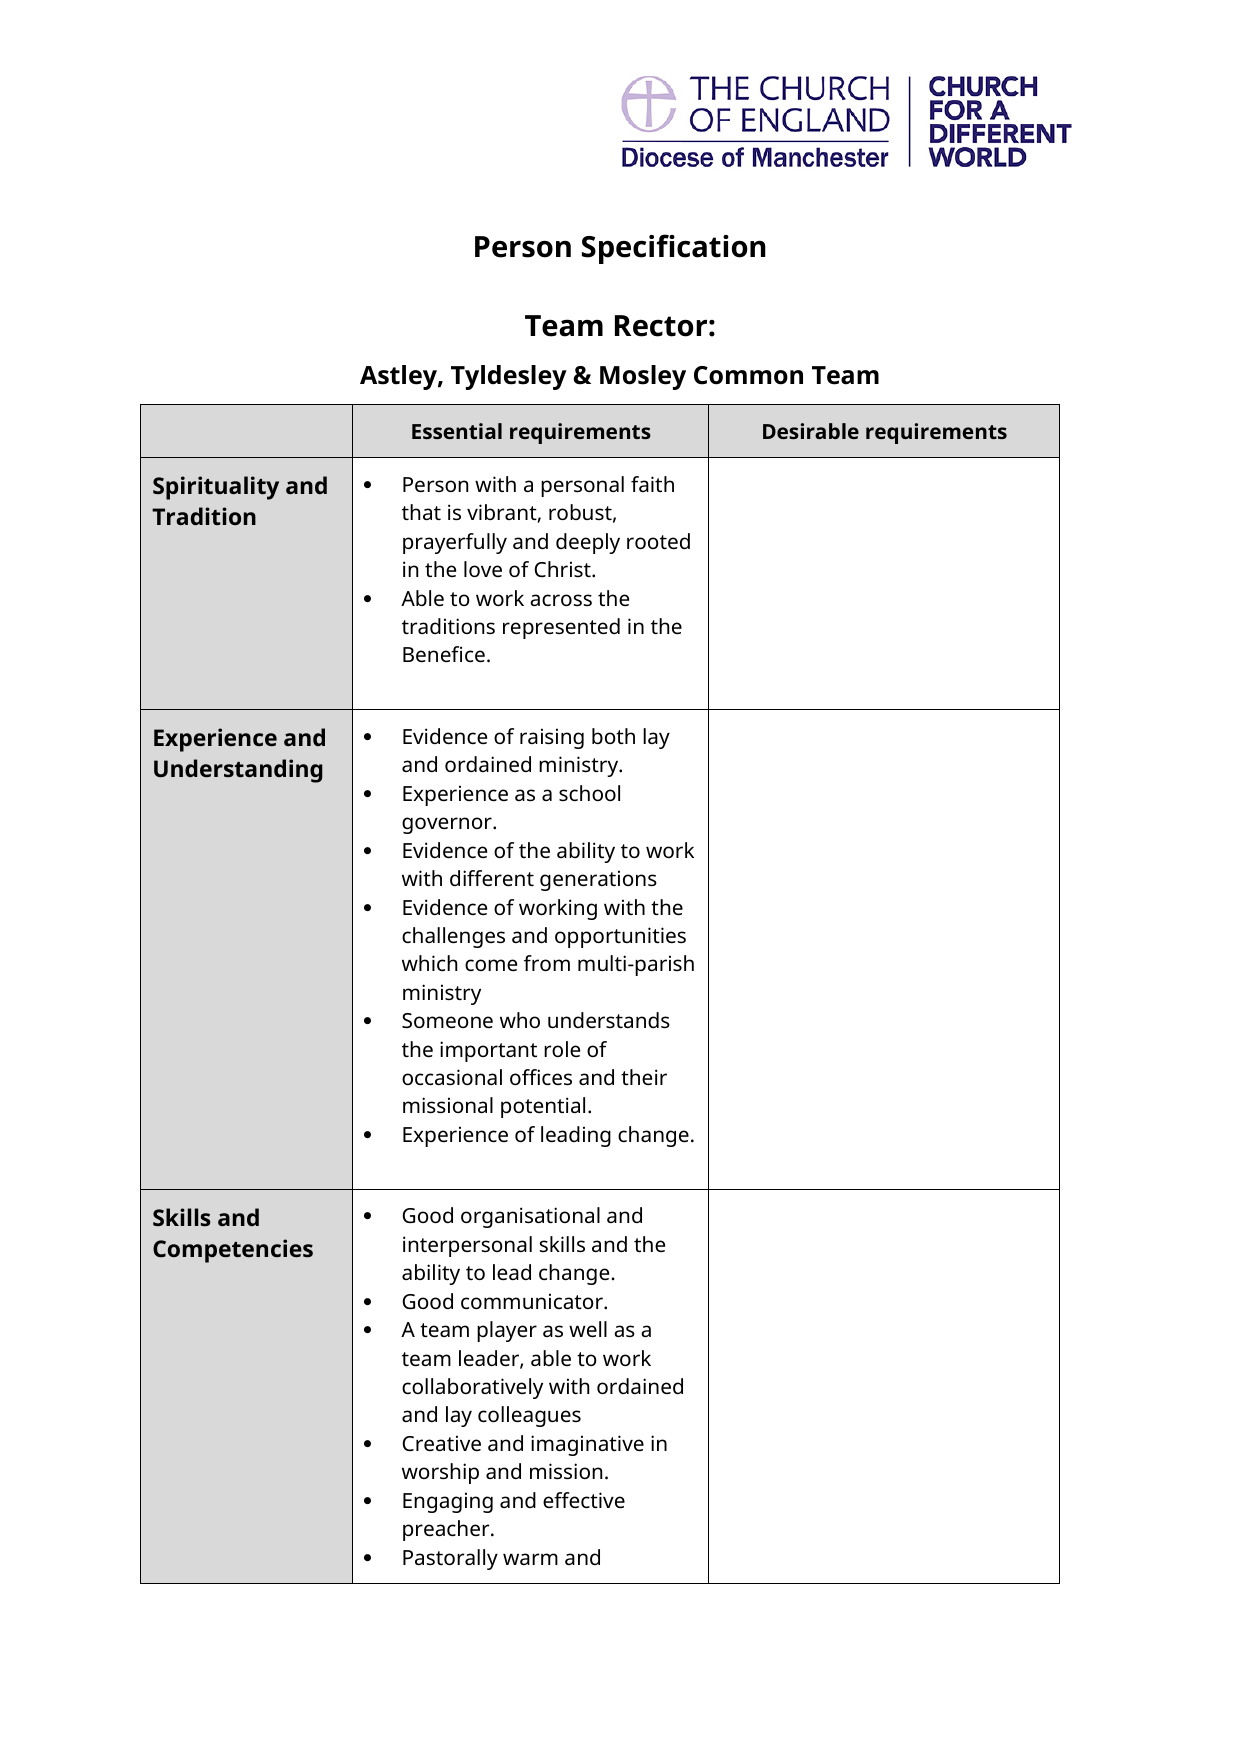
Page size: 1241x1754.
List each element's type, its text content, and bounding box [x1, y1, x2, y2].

table_cell Person with a personal faith that is vibrant, robust, prayerfully and deeply rooted in the love of Christ. Able to work across the traditions represented in the Benefice. [353, 458, 708, 709]
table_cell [141, 1190, 352, 1583]
table_header Essential requirements [353, 405, 708, 457]
table_cell Evidence of raising both lay and ordained ministry. Experience as a school governor. Evidence of the ability to work with different generations Evidence of working with the challenges and opportunities which come from multi-parish ministry Someone who understands the important role of occasional offices and their missional potential. Experience of leading change. [353, 710, 708, 1189]
text Astley, Tyldesley & Mosley Common Team [148, 357, 1092, 392]
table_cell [353, 1190, 708, 1583]
text Person Specification [148, 226, 1092, 266]
table_cell Spirituality and Tradition [141, 458, 352, 709]
table_cell [709, 458, 1059, 709]
table_cell [709, 710, 1059, 1189]
table_cell Experience and Understanding [141, 710, 352, 1189]
table_header [141, 405, 352, 457]
table_cell [709, 1190, 1059, 1583]
table_header Desirable requirements [709, 405, 1059, 457]
picture [610, 73, 1083, 169]
text Team Rector: [148, 305, 1092, 345]
